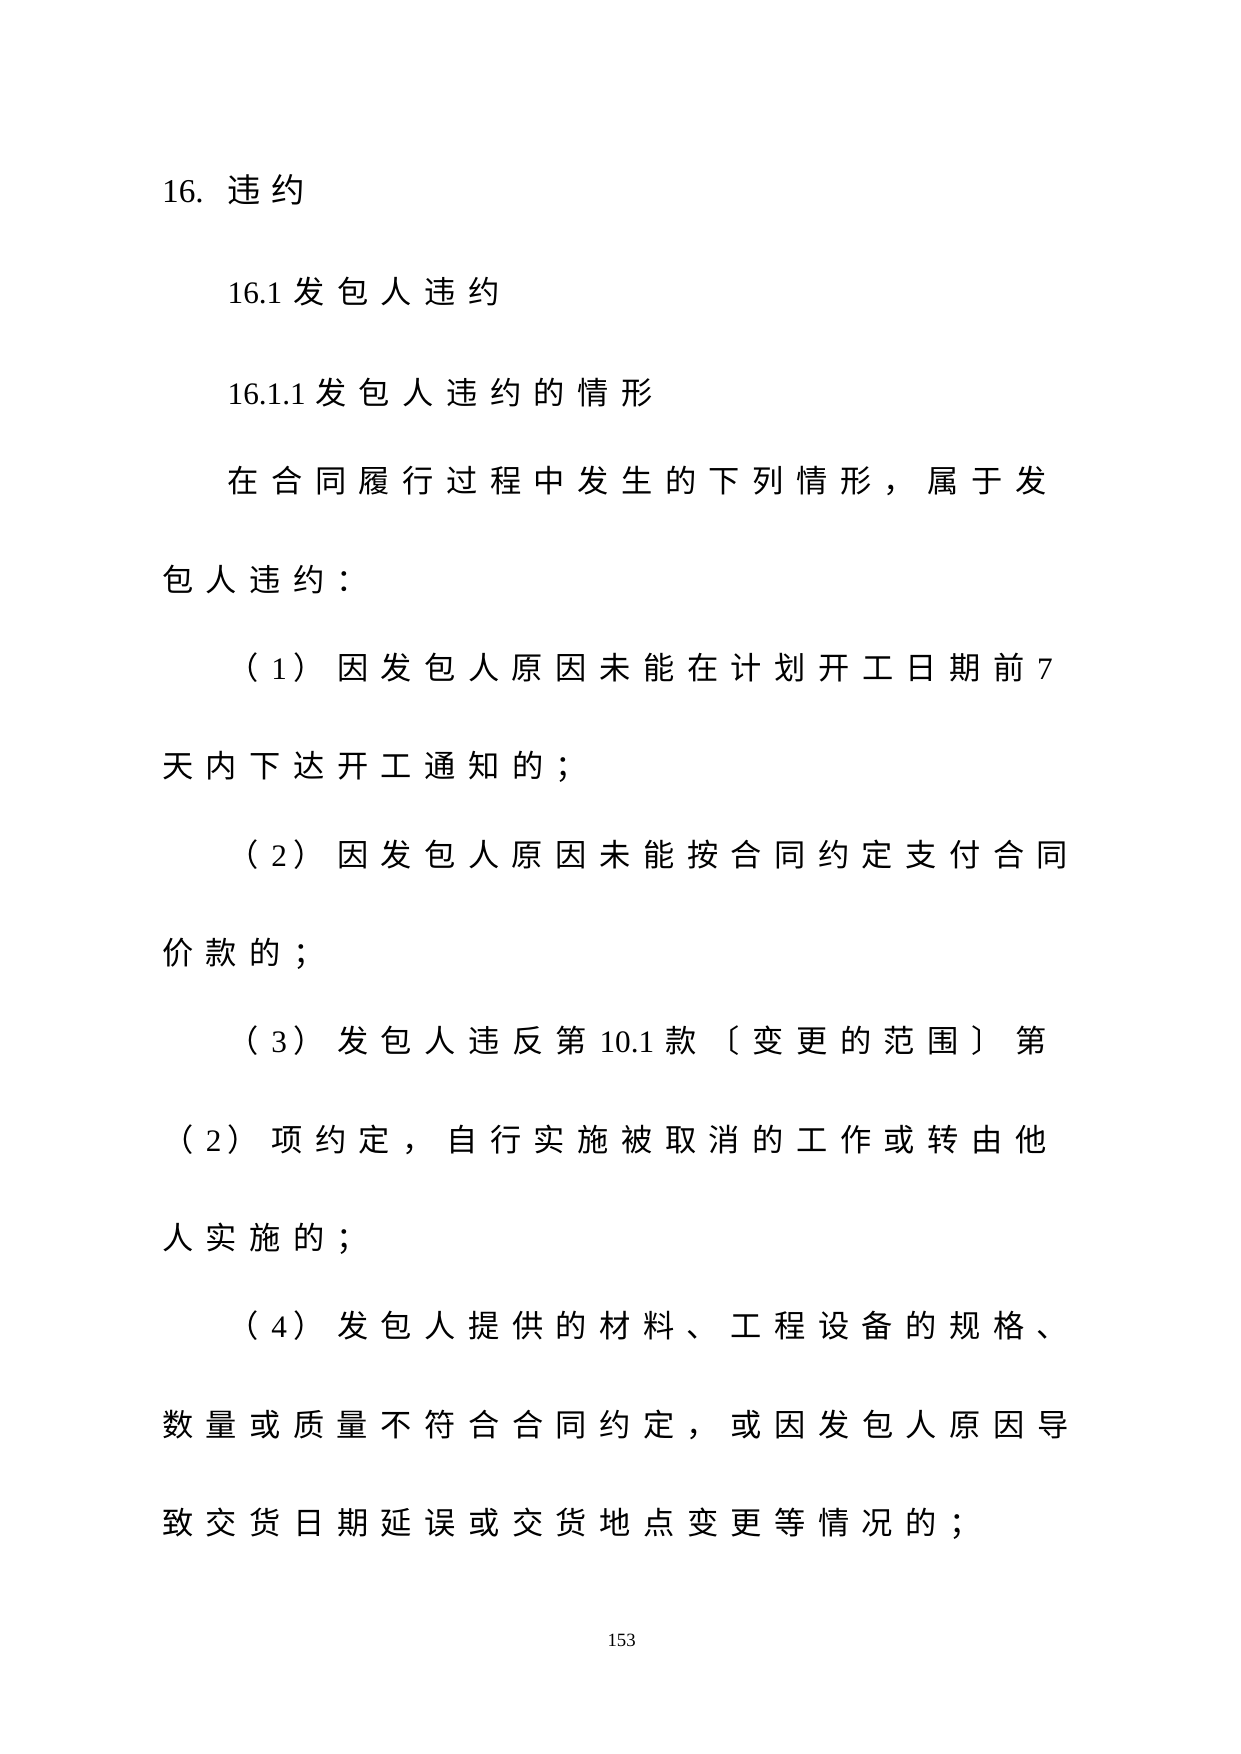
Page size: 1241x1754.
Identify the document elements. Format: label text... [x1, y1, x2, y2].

text （1）因发包人原因未能在计划开工日期前7天内下达开工通知的； [162, 633, 1081, 797]
subtitle 16. 违约 [162, 155, 1081, 221]
text 在合同履行过程中发生的下列情形，属于发包人违约： [162, 446, 1081, 610]
text （3）发包人违反第10.1款〔变更的范围〕第（2）项约定，自行实施被取消的工作或转由他人实施的； [162, 1006, 1081, 1269]
text 16.1.1 发包人违约的情形 [162, 358, 1081, 424]
subtitle 16.1 发包人违约 [162, 257, 1081, 323]
text （2）因发包人原因未能按合同约定支付合同价款的； [162, 819, 1081, 984]
text （4）发包人提供的材料、工程设备的规格、数量或质量不符合合同约定，或因发包人原因导致交货日期延误或交货地点变更等情况的； [162, 1291, 1081, 1554]
